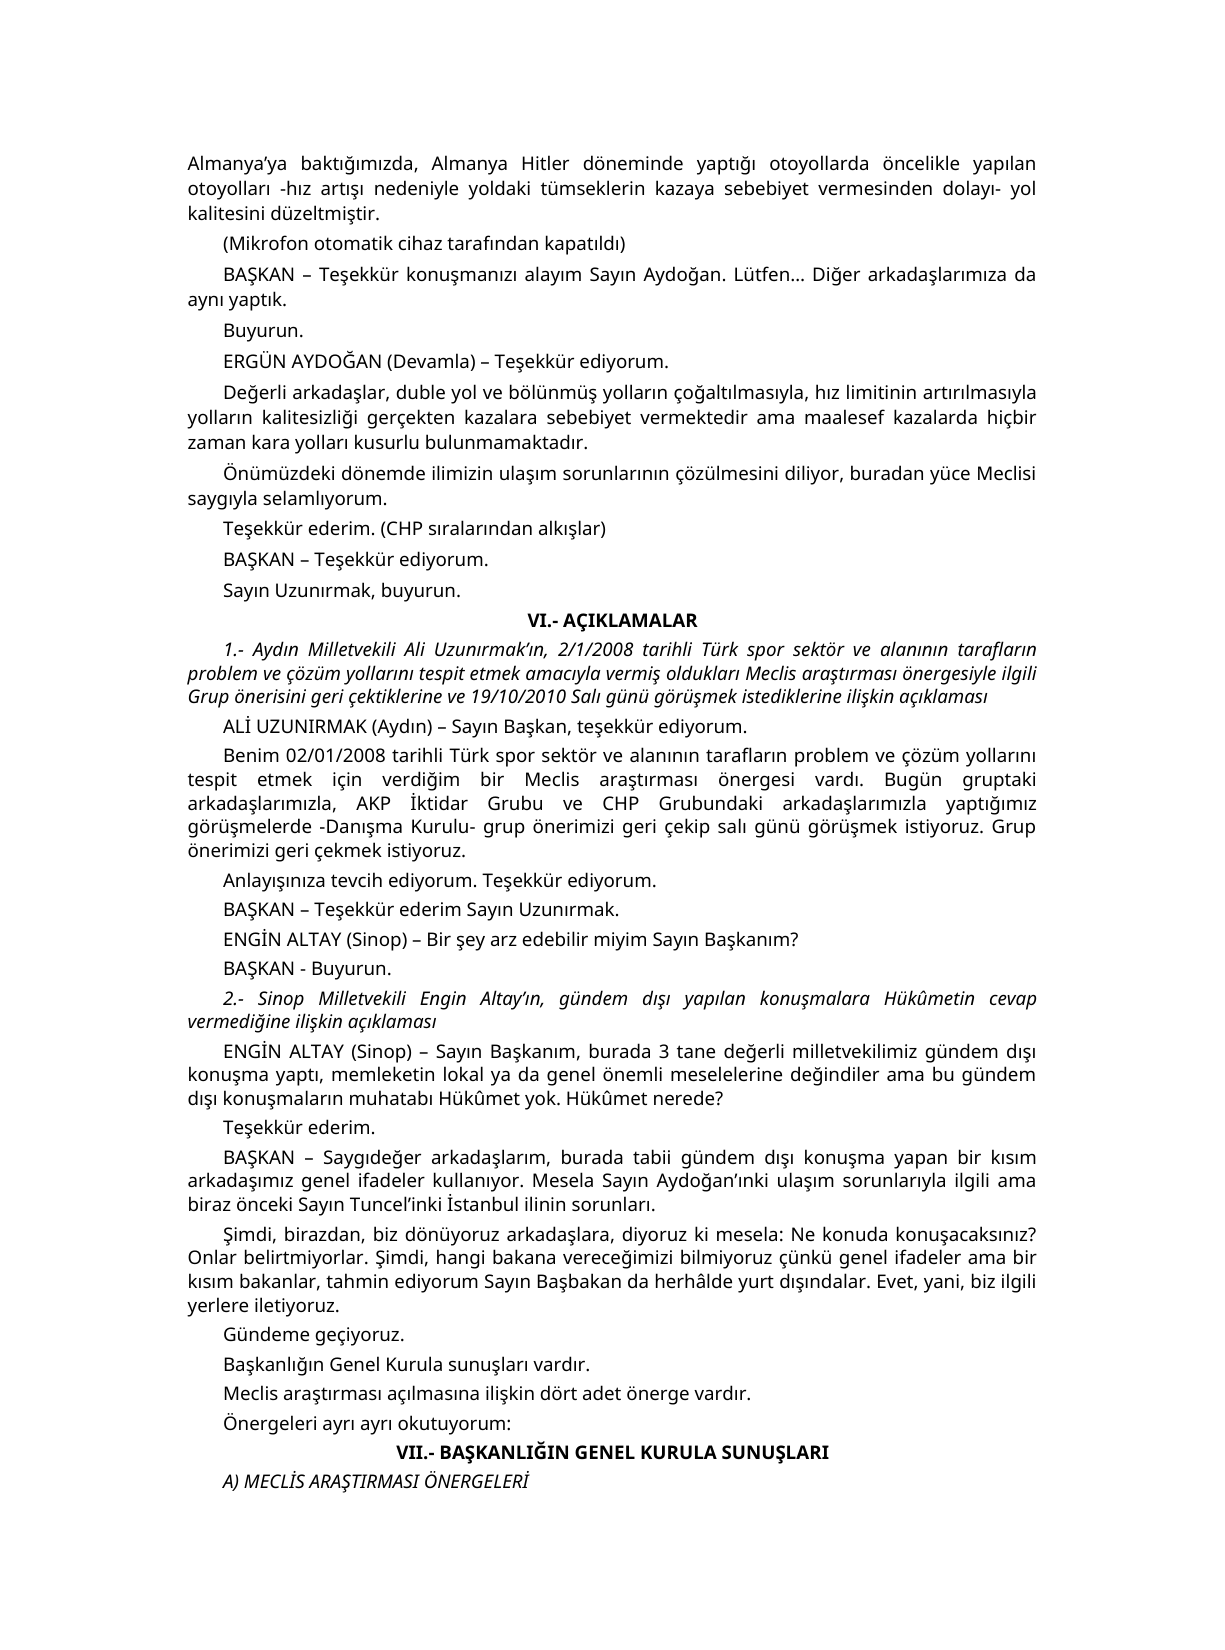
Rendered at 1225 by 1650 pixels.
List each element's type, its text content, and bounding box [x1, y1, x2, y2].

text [187, 150, 1037, 225]
text Önergeleri ayrı ayrı okutuyorum: [187, 1411, 1037, 1435]
text Buyurun. [187, 317, 1037, 342]
text Önümüzdeki dönemde ilimizin ulaşım sorunlarının çözülmesini diliyor, buradan yüce Meclisi saygıyla selamlıyorum. [187, 460, 1037, 510]
text 2.- Sinop Milletvekili Engin Altay’ın, gündem dışı yapılan konuşmalara Hükûmetin cevap vermediğine ilişkin açıklaması [187, 986, 1037, 1033]
text VI.- AÇIKLAMALAR [187, 608, 1037, 632]
text A) Meclis Araştırması Önergeleri [187, 1470, 1037, 1494]
text Değerli arkadaşlar, duble yol ve bölünmüş yolların çoğaltılmasıyla, hız limitinin artırılmasıyla yolların kalitesizliği gerçekten kazalara sebebiyet vermektedir ama maalesef kazalarda hiçbir zaman kara yolları kusurlu bulunmamaktadır. [187, 379, 1037, 454]
text (Mikrofon otomatik cihaz tarafından kapatıldı) [187, 231, 1037, 256]
text ENGİN ALTAY (Sinop) – Sayın Başkanım, burada 3 tane değerli milletvekilimiz gündem dışı konuşma yaptı, memleketin lokal ya da genel önemli meselelerine değindiler ama bu gündem dışı konuşmaların muhatabı Hükûmet yok. Hükûmet nerede? [187, 1039, 1037, 1110]
text Gündeme geçiyoruz. [187, 1323, 1037, 1346]
text Başkanlığın Genel Kurula sunuşları vardır. [187, 1352, 1037, 1376]
text BAŞKAN – Teşekkür ederim Sayın Uzunırmak. [187, 898, 1037, 921]
text Teşekkür ederim. [187, 1116, 1037, 1139]
text BAŞKAN - Buyurun. [187, 957, 1037, 980]
text Teşekkür ederim. (CHP sıralarından alkışlar) [187, 516, 1037, 541]
text BAŞKAN – Saygıdeğer arkadaşlarım, burada tabii gündem dışı konuşma yapan bir kısım arkadaşımız genel ifadeler kullanıyor. Mesela Sayın Aydoğan’ınki ulaşım sorunlarıyla ilgili ama biraz önceki Sayın Tuncel’inki İstanbul ilinin sorunları. [187, 1145, 1037, 1216]
text ERGÜN AYDOĞAN (Devamla) – Teşekkür ediyorum. [187, 348, 1037, 373]
text BAŞKAN – Teşekkür konuşmanızı alayım Sayın Aydoğan. Lütfen… Diğer arkadaşlarımıza da aynı yaptık. [187, 262, 1037, 312]
text BAŞKAN – Teşekkür ediyorum. [187, 547, 1037, 572]
text ENGİN ALTAY (Sinop) – Bir şey arz edebilir miyim Sayın Başkanım? [187, 927, 1037, 951]
text Şimdi, birazdan, biz dönüyoruz arkadaşlara, diyoruz ki mesela: Ne konuda konuşacaksınız? Onlar belirtmiyorlar. Şimdi, hangi bakana vereceğimizi bilmiyoruz çünkü genel ifadeler ama bir kısım bakanlar, tahmin ediyorum Sayın Başbakan da herhâlde yurt dışındalar. Evet, yani, biz ilgili yerlere iletiyoruz. [187, 1222, 1037, 1317]
text Meclis araştırması açılmasına ilişkin dört adet önerge vardır. [187, 1382, 1037, 1405]
text Anlayışınıza tevcih ediyorum. Teşekkür ediyorum. [187, 868, 1037, 892]
text 1.- Aydın Milletvekili Ali Uzunırmak’ın, 2/1/2008 tarihli Türk spor sektör ve alanının tarafların problem ve çözüm yollarını tespit etmek amacıyla vermiş oldukları Meclis araştırması önergesiyle ilgili Grup önerisini geri çektiklerine ve 19/10/2010 Salı günü görüşmek istediklerine ilişkin açıklaması [187, 638, 1037, 709]
text Sayın Uzunırmak, buyurun. [187, 577, 1037, 602]
text Benim 02/01/2008 tarihli Türk spor sektör ve alanının tarafların problem ve çözüm yollarını tespit etmek için verdiğim bir Meclis araştırması önergesi vardı. Bugün gruptaki arkadaşlarımızla, AKP İktidar Grubu ve CHP Grubundaki arkadaşlarımızla yaptığımız görüşmelerde -Danışma Kurulu- grup önerimizi geri çekip salı günü görüşmek istiyoruz. Grup önerimizi geri çekmek istiyoruz. [187, 744, 1037, 862]
text VII.- BAŞKANLIĞIN GENEL KURULA SUNUŞLARI [187, 1441, 1037, 1464]
text ALİ UZUNIRMAK (Aydın) – Sayın Başkan, teşekkür ediyorum. [187, 714, 1037, 738]
